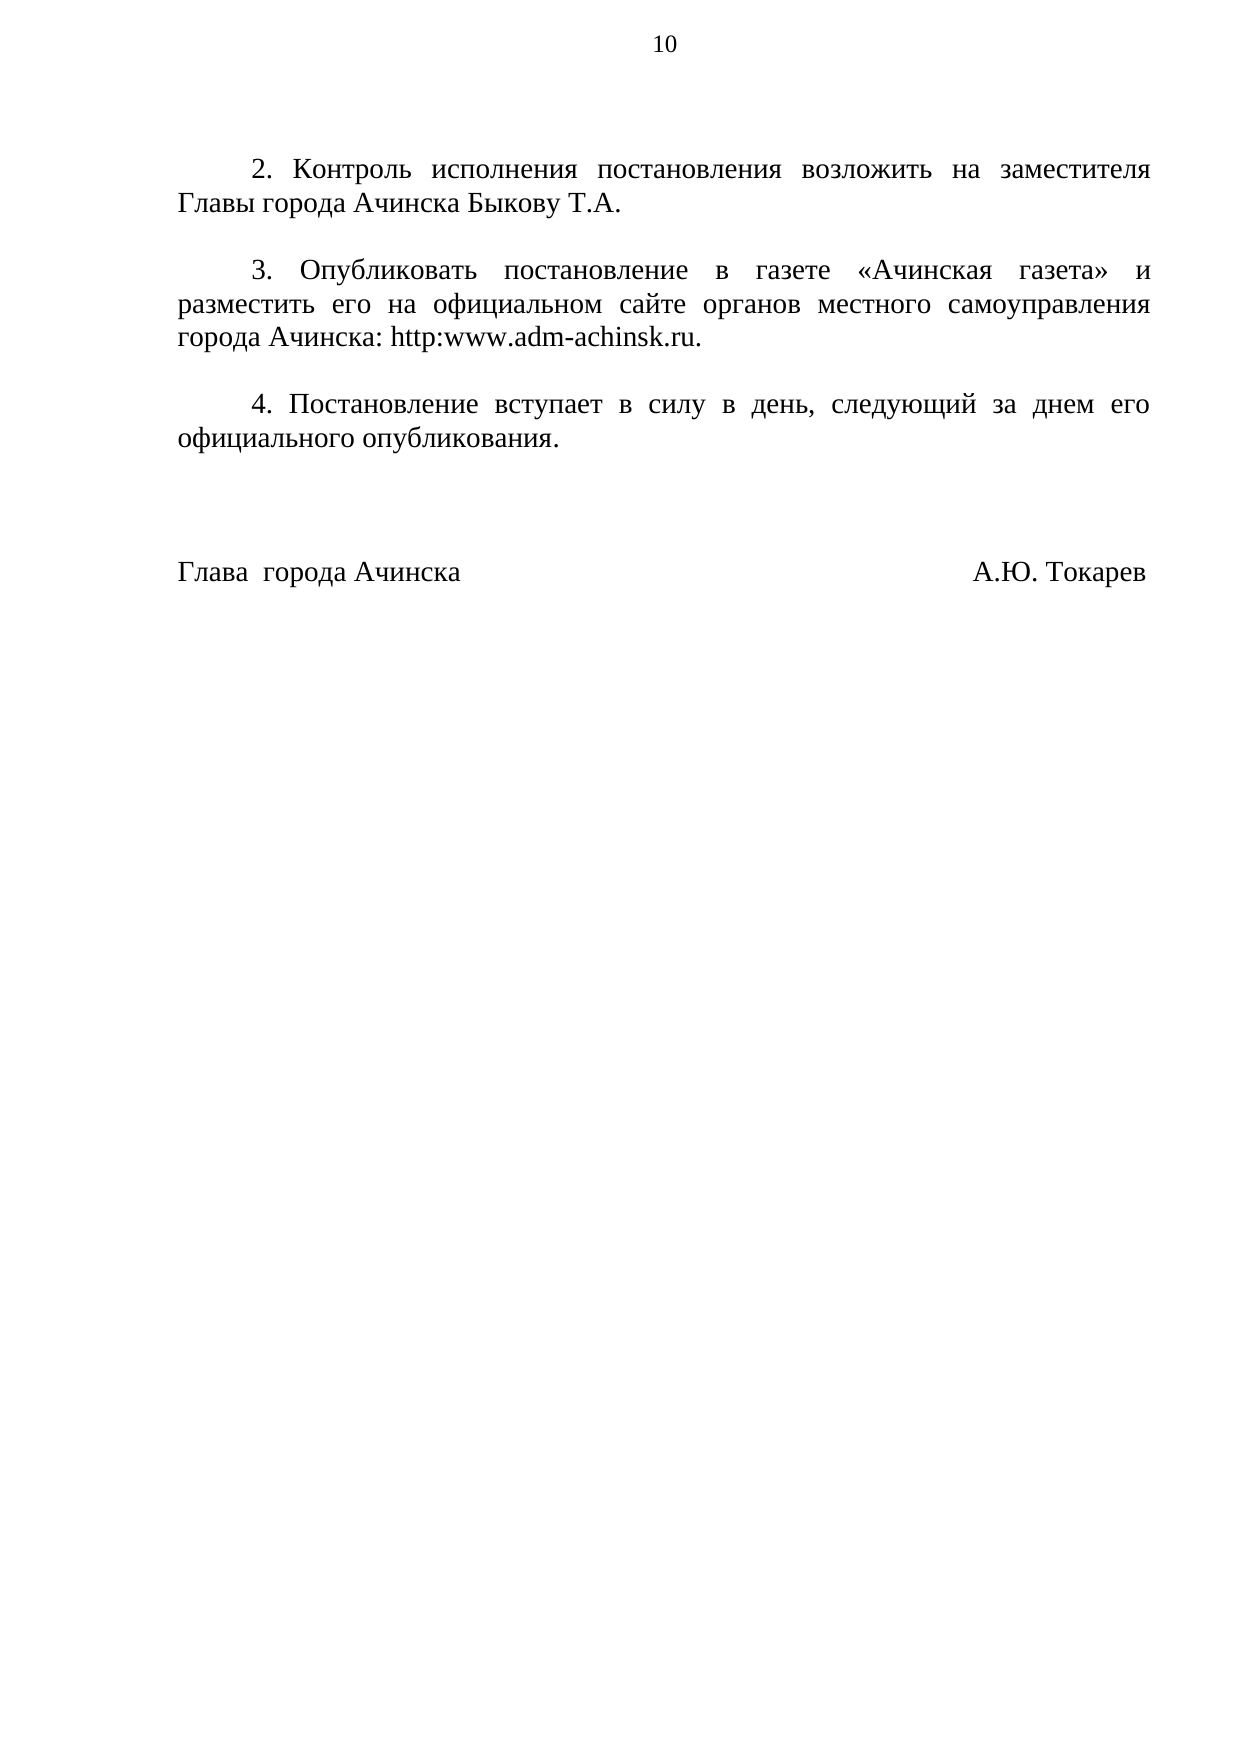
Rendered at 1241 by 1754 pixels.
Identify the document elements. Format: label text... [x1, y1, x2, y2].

text 3. Опубликовать постановление в газете «Ачинская газета» и разместить его на официальном сайте органов местного самоуправления города Ачинска: http:www.adm-achinsk.ru. [177, 252, 1152, 353]
text Глава города Ачинска А.Ю. Токарев [177, 554, 1152, 588]
text 2. Контроль исполнения постановления возложить на заместителя Главы города Ачинска Быкову Т.А. [177, 152, 1152, 219]
text 4. Постановление вступает в силу в день, следующий за днем его официального опубликования. [177, 386, 1152, 453]
